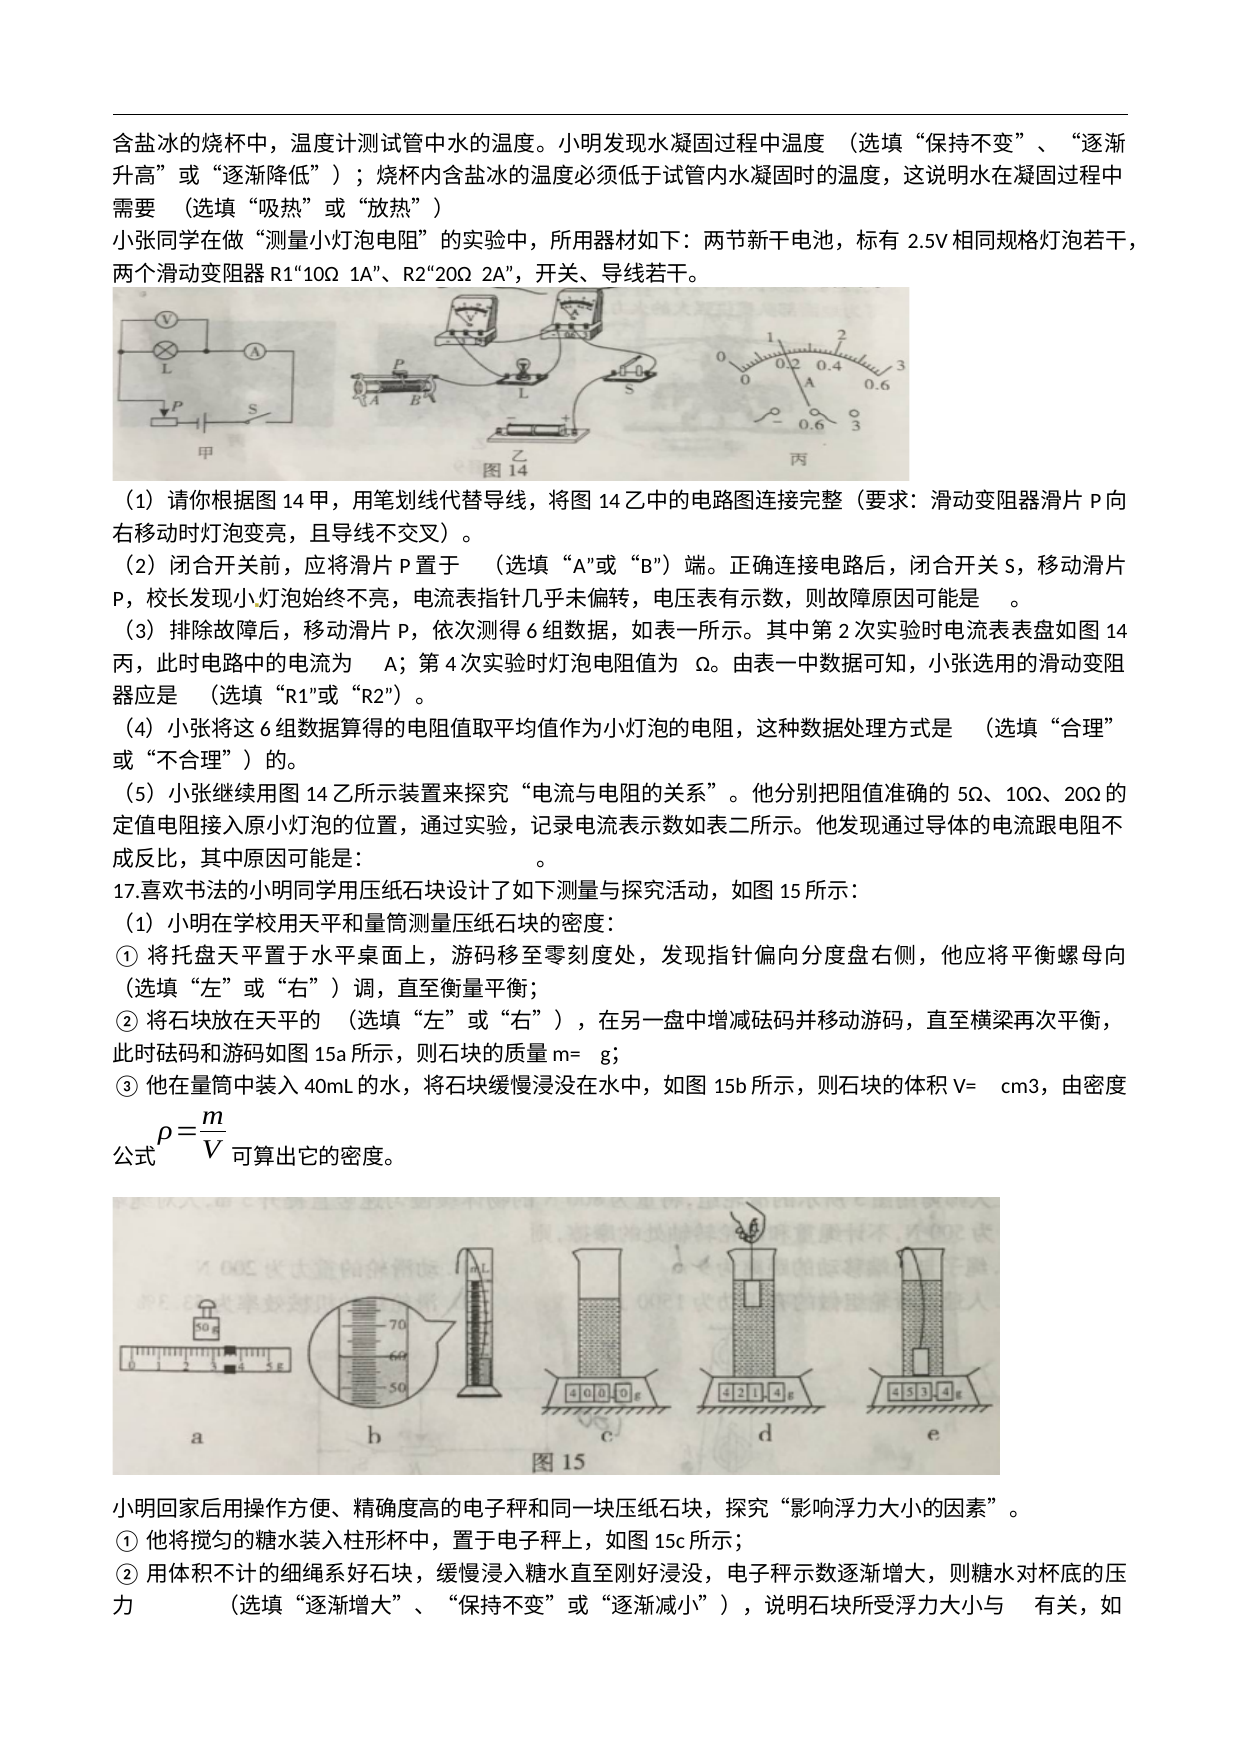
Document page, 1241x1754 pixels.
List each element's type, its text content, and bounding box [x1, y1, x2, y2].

text 小张同学在做“测量小灯泡电阻”的实验中，所用器材如下：两节新干电池，标有2.5V相同规格灯泡若干，两个滑动变阻器R1“10Ω 1A”、R2“20Ω 2A”，开关、导线若干。 [112, 223, 1128, 288]
picture [112, 287, 910, 481]
text ②将石块放在天平的 （选填“左”或“右”），在另一盘中增减砝码并移动游码，直至横梁再次平衡，此时砝码和游码如图15a所示，则石块的质量m= g； [112, 1003, 1128, 1068]
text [112, 1555, 1128, 1620]
text （5）小张继续用图14乙所示装置来探究“电流与电阻的关系”。他分别把阻值准确的5Ω、10Ω、20Ω的定值电阻接入原小灯泡的位置，通过实验，记录电流表示数如表二所示。他发现通过导体的电流跟电阻不成反比，其中原因可能是： 。 [112, 775, 1128, 873]
text ①将托盘天平置于水平桌面上，游码移至零刻度处，发现指针偏向分度盘右侧，他应将平衡螺母向 （选填“左”或“右”）调，直至衡量平衡； [112, 938, 1128, 1003]
text ①他将搅匀的糖水装入柱形杯中，置于电子秤上，如图15c所示； [112, 1523, 1128, 1555]
text （3）排除故障后，移动滑片P，依次测得6组数据，如表一所示。其中第2次实验时电流表表盘如图14丙，此时电路中的电流为 A；第4次实验时灯泡电阻值为 Ω。由表一中数据可知，小张选用的滑动变阻器应是 （选填“R1”或“R2”）。 [112, 613, 1128, 710]
text （4）小张将这6组数据算得的电阻值取平均值作为小灯泡的电阻，这种数据处理方式是 （选填“合理”或“不合理”）的。 [112, 710, 1128, 775]
text 小明回家后用操作方便、精确度高的电子秤和同一块压纸石块，探究“影响浮力大小的因素”。 [112, 1490, 1128, 1523]
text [112, 125, 1128, 223]
text （1）请你根据图14甲，用笔划线代替导线，将图14乙中的电路图连接完整（要求：滑动变阻器滑片P向右移动时灯泡变亮，且导线不交叉）。 [112, 483, 1128, 548]
text （2）闭合开关前，应将滑片P置于 （选填“A”或“B”）端。正确连接电路后，闭合开关S，移动滑片P，校长发现小灯泡始终不亮，电流表指针几乎未偏转，电压表有示数，则故障原因可能是 。 [112, 548, 1128, 613]
text 17.喜欢书法的小明同学用压纸石块设计了如下测量与探究活动，如图15所示： [112, 873, 1128, 905]
picture [112, 1197, 1000, 1475]
text （1）小明在学校用天平和量筒测量压纸石块的密度： [112, 905, 1128, 938]
text ③他在量筒中装入40mL的水，将石块缓慢浸没在水中，如图15b所示，则石块的体积V= cm3，由密度公式可算出它的密度。 [112, 1068, 1128, 1198]
